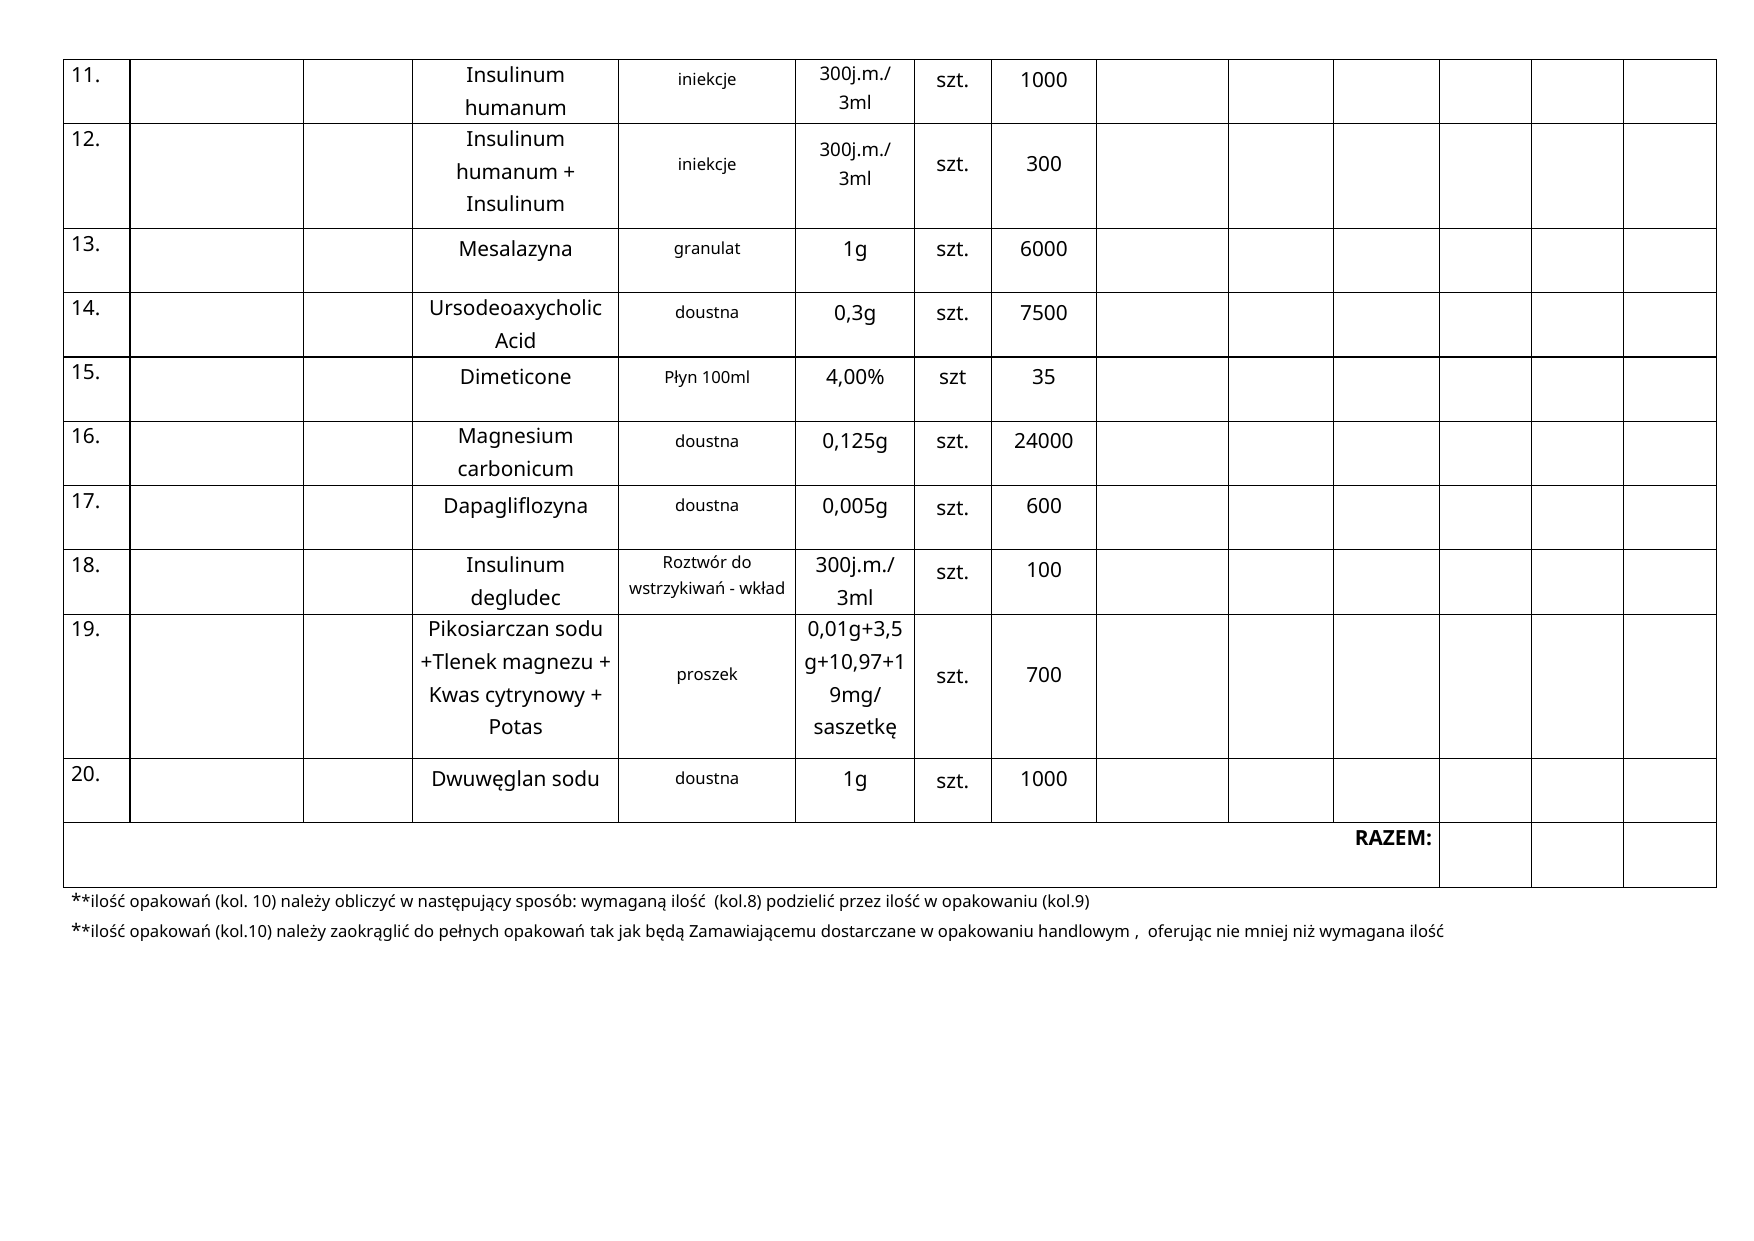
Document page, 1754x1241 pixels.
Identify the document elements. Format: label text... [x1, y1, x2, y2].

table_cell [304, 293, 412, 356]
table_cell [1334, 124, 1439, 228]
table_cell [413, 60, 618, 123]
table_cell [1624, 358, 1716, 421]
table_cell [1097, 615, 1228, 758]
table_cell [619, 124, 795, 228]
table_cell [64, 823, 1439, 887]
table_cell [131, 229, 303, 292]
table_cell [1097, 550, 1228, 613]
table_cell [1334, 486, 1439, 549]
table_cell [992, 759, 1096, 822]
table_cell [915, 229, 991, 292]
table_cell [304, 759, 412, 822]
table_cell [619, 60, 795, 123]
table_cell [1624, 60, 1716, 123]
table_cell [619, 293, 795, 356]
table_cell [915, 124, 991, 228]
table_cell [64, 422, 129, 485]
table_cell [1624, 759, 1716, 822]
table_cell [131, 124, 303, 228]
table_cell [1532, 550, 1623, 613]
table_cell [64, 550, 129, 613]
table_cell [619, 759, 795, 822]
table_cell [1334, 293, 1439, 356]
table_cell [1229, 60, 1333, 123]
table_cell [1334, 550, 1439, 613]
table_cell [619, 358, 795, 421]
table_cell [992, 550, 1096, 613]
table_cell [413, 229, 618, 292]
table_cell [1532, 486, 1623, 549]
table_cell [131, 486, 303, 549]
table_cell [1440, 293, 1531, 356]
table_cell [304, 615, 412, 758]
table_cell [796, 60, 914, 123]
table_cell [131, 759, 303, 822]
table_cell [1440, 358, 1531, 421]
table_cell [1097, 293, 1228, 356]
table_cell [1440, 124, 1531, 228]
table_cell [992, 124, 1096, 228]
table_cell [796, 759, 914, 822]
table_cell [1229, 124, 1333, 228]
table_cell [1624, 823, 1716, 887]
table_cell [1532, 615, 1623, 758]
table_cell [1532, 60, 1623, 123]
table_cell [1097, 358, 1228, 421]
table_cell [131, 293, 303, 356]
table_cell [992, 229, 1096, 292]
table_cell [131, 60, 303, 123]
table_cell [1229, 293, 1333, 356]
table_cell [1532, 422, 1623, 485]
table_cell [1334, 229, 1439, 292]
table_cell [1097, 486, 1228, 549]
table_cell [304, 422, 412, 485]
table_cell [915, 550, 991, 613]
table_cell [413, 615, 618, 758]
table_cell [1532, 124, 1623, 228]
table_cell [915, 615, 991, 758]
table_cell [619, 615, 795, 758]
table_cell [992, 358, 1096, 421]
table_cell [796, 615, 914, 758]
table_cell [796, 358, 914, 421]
text **ilość opakowań (kol. 10) należy obliczyć w następujący sposób: wymaganą ilość (kol.8) podzielić przez ilość w opakowaniu (kol.9) **ilość opakowań (kol.10) należy zaokrąglić do pełnych opakowań tak jak będą Zamawiającemu dostarczane w opakowaniu handlowym , oferując nie mniej niż wymagana ilość [71, 888, 1683, 942]
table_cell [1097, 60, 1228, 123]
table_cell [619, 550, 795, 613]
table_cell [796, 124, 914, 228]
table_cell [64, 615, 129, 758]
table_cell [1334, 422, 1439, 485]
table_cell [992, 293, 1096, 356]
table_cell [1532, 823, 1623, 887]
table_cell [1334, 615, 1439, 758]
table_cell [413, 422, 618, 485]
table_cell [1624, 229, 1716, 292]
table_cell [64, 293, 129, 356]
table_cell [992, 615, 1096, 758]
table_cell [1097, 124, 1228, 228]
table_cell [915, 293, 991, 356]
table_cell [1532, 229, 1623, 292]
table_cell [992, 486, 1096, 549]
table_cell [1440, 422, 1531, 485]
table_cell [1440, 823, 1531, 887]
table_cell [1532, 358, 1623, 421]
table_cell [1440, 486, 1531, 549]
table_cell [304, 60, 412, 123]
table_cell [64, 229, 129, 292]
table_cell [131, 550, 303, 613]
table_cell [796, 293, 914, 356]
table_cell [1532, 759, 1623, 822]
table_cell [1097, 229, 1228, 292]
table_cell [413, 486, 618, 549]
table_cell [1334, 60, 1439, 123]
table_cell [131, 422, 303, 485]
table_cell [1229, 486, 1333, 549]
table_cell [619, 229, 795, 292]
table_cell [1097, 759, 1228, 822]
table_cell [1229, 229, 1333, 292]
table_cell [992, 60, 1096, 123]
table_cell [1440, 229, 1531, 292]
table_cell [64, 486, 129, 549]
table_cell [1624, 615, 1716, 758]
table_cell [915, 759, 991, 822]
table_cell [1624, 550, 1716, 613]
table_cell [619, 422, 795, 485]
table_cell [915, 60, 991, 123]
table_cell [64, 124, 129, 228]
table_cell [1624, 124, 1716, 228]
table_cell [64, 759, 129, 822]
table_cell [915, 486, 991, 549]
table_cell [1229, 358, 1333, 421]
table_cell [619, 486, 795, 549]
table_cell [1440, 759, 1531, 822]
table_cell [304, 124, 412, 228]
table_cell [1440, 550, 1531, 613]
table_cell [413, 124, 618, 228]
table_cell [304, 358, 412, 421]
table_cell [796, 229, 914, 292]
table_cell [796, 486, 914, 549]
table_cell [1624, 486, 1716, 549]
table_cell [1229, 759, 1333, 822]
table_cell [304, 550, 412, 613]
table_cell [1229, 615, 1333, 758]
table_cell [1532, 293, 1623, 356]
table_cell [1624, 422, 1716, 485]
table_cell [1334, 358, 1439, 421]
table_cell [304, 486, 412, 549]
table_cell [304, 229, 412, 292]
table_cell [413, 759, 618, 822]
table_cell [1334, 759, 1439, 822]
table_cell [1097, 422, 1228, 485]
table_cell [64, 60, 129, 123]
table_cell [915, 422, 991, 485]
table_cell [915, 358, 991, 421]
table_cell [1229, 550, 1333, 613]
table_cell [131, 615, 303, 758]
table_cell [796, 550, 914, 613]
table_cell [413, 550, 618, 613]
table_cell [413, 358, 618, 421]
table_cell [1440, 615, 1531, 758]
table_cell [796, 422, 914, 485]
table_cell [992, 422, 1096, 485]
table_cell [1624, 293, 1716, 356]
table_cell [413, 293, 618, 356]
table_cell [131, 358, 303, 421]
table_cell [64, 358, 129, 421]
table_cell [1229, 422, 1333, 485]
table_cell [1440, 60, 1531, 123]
